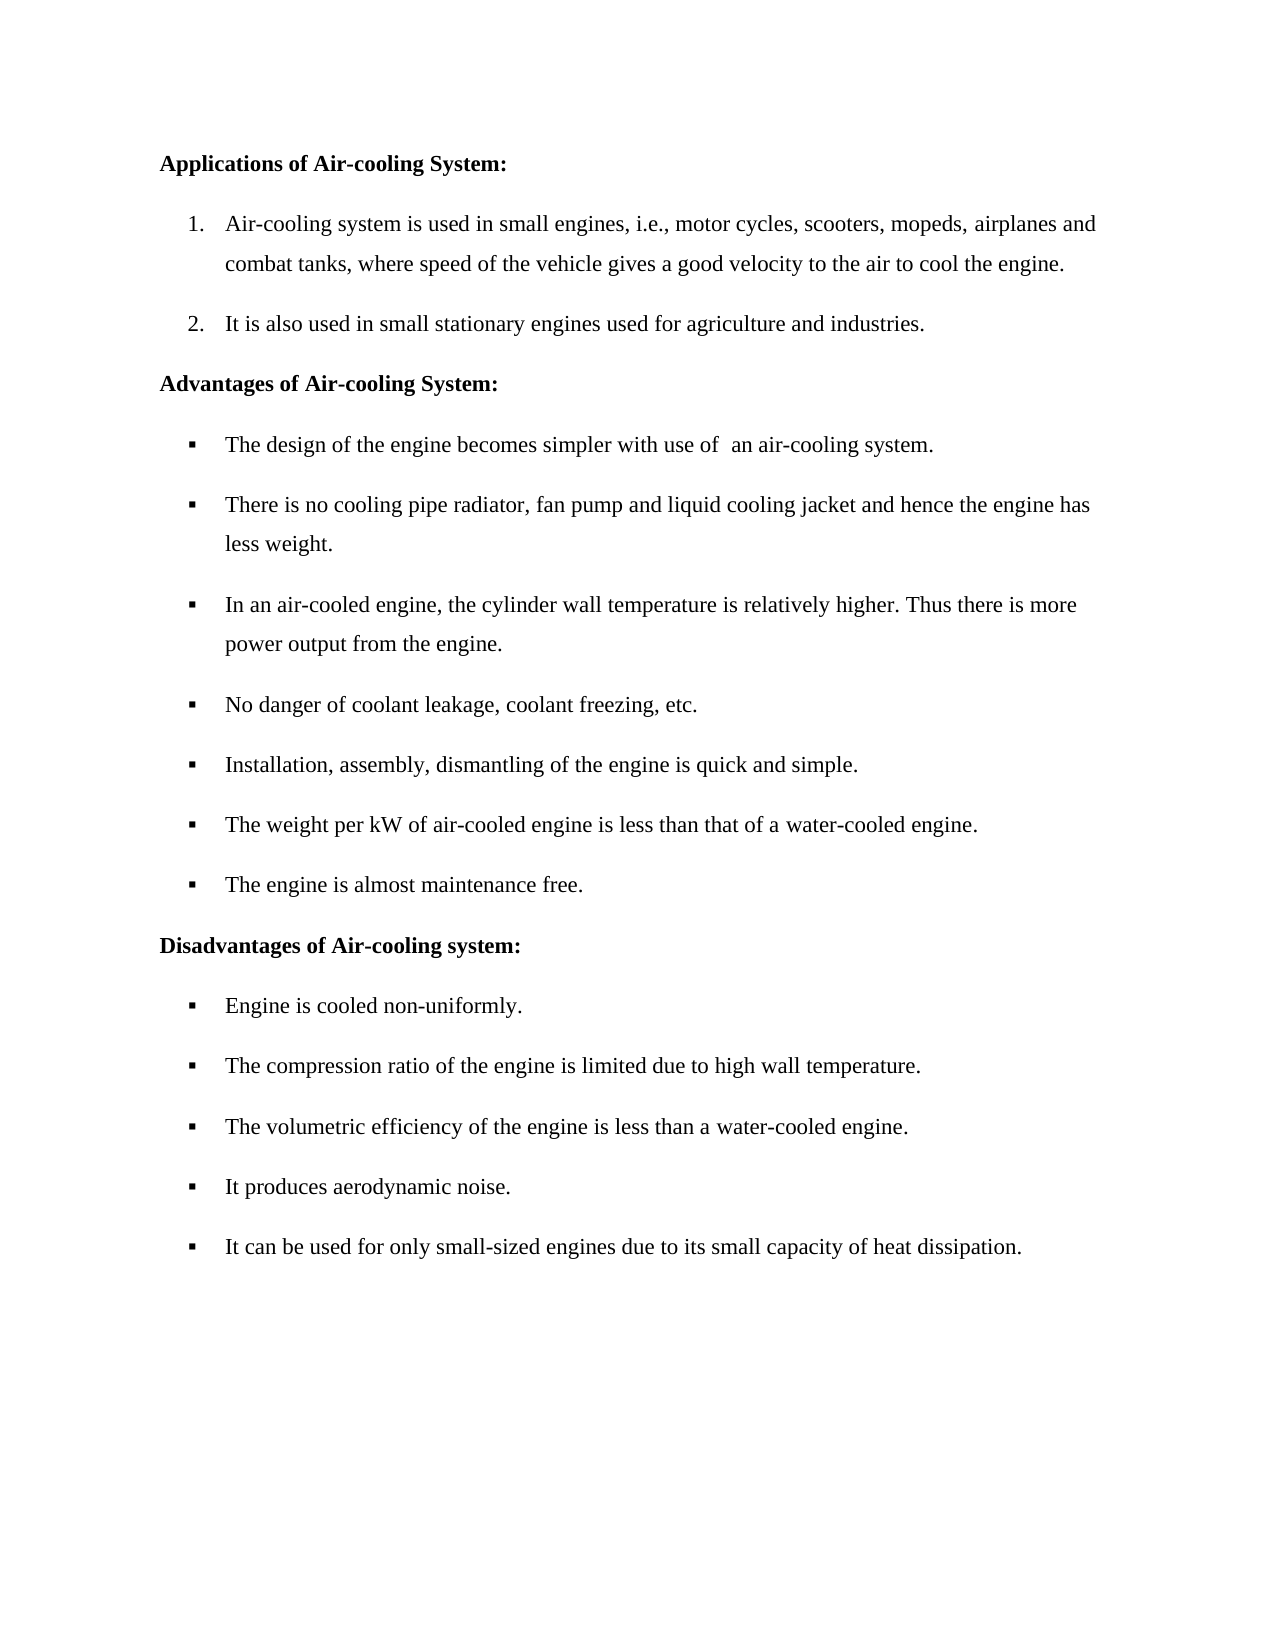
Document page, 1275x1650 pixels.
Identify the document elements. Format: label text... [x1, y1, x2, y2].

list The weight per kW of air-cooled engine is less than that of a water-cooled engine. [187, 811, 1125, 838]
text Applications of Air-cooling System: [159, 150, 1125, 176]
list It is also used in small stationary engines used for agriculture and industries. [187, 310, 1125, 336]
list Air-cooling system is used in small engines, i.e., motor cycles, scooters, mopeds, airplanes and combat tanks, where speed of the vehicle gives a good velocity to the air to cool the engine. [187, 210, 1125, 276]
list There is no cooling pipe radiator, fan pump and liquid cooling jacket and hence the engine has less weight. [187, 491, 1125, 557]
list In an air-cooled engine, the cylinder wall temperature is relatively higher. Thus there is more power output from the engine. [187, 591, 1125, 657]
list The engine is almost maintenance free. [187, 872, 1125, 898]
list The volumetric efficiency of the engine is less than a water-cooled engine. [187, 1113, 1125, 1139]
list It can be used for only small-sized engines due to its small capacity of heat dissipation. [187, 1233, 1125, 1260]
list The design of the engine becomes simpler with use of an air-cooling system. [187, 431, 1125, 457]
list The compression ratio of the engine is limited due to high wall temperature. [187, 1052, 1125, 1079]
list Installation, assembly, dismantling of the engine is quick and simple. [187, 751, 1125, 777]
list No danger of coolant leakage, coolant freezing, etc. [187, 691, 1125, 717]
text Advantages of Air-cooling System: [159, 370, 1125, 397]
list It produces aerodynamic noise. [187, 1173, 1125, 1199]
list Engine is cooled non-uniformly. [187, 992, 1125, 1018]
text Disadvantages of Air-cooling system: [159, 932, 1125, 958]
